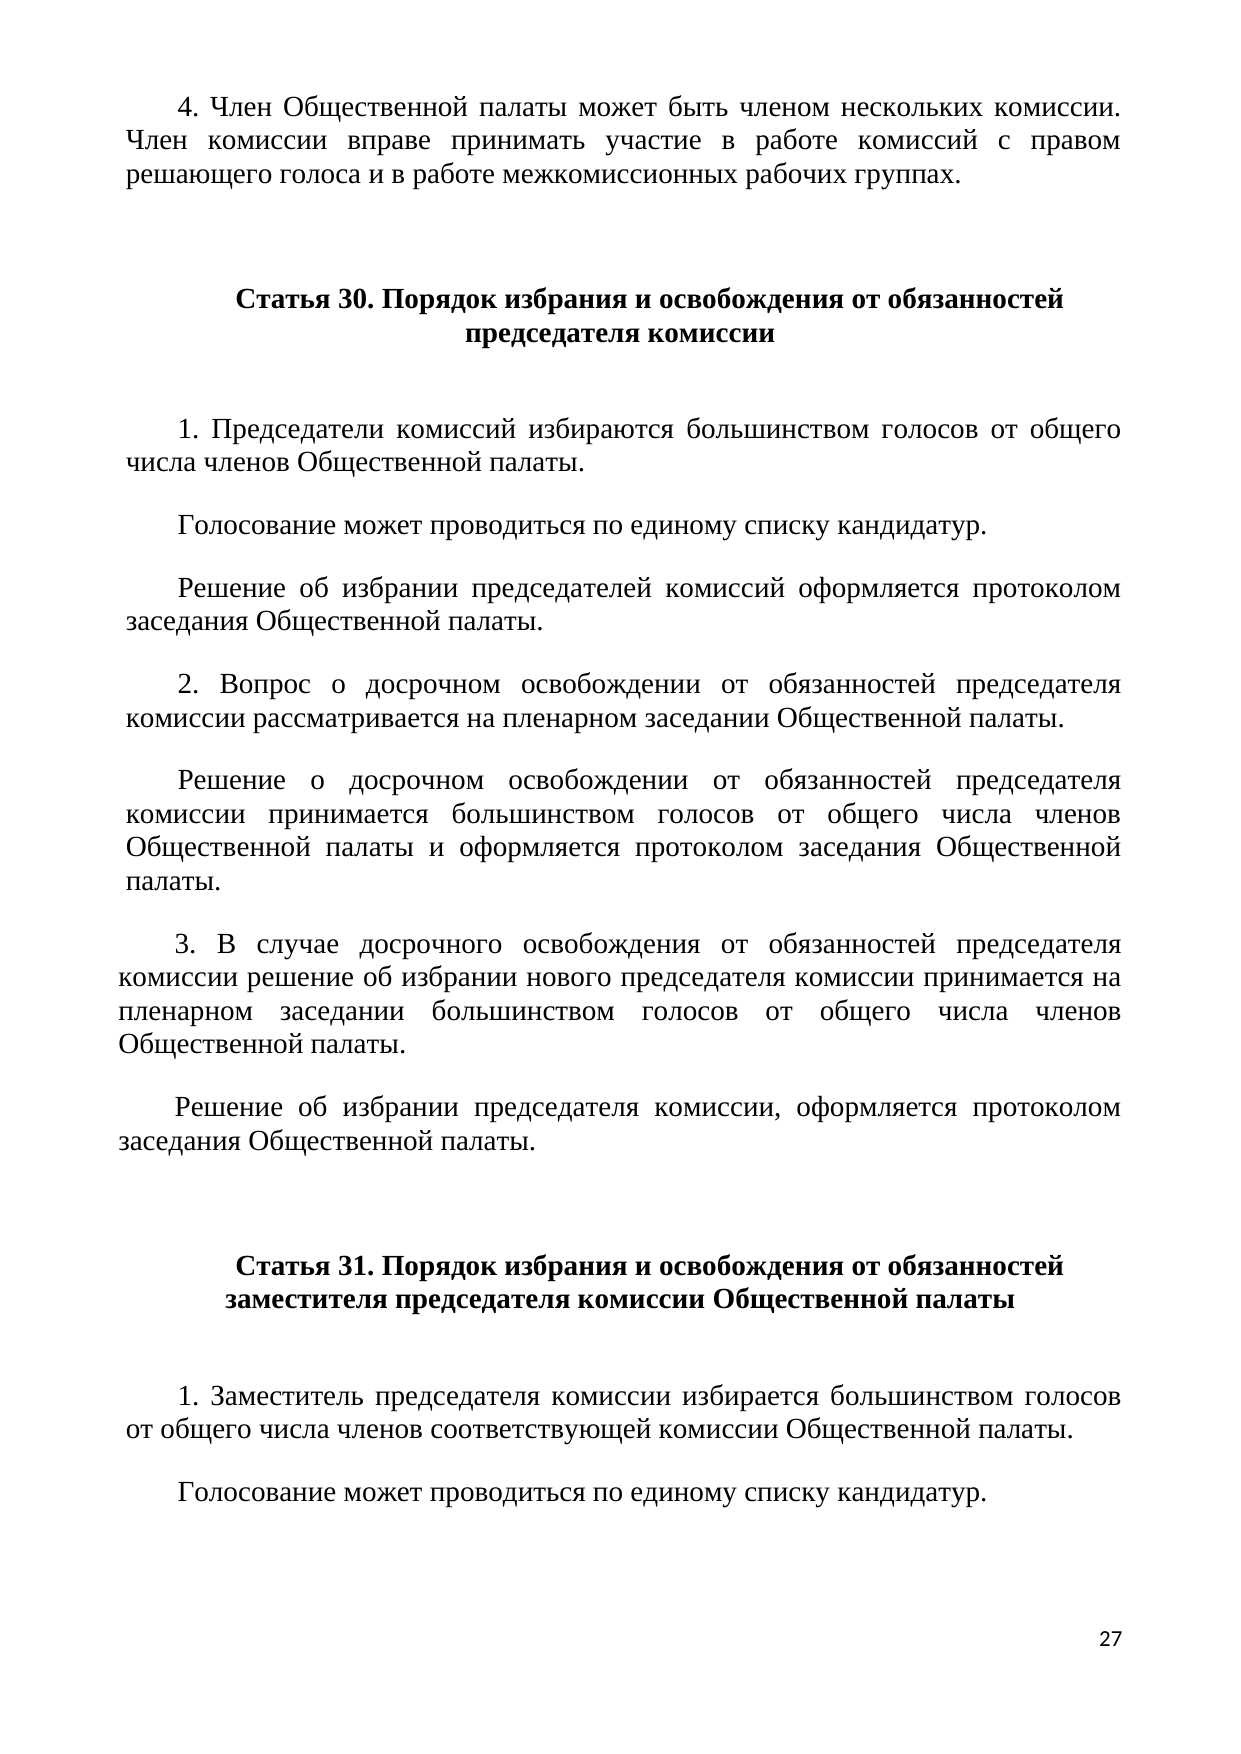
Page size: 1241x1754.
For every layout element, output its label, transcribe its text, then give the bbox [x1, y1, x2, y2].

text Голосование может проводиться по единому списку кандидатур. [126, 1474, 1122, 1508]
text Решение об избрании председателя комиссии, оформляется протоколом заседания Общественной палаты. [118, 1089, 1122, 1156]
text Статья 30. Порядок избрания и освобождения от обязанностей председателя комиссии [118, 281, 1122, 348]
text 1. Председатели комиссий избираются большинством голосов от общего числа членов Общественной палаты. [126, 411, 1122, 478]
text 1. Заместитель председателя комиссии избирается большинством голосов от общего числа членов соответствующей комиссии Общественной палаты. [126, 1378, 1122, 1445]
text Статья 31. Порядок избрания и освобождения от обязанностей заместителя председателя комиссии Общественной палаты [118, 1248, 1122, 1315]
text Голосование может проводиться по единому списку кандидатур. [126, 507, 1122, 541]
text 2. Вопрос о досрочном освобождении от обязанностей председателя комиссии рассматривается на пленарном заседании Общественной палаты. [126, 666, 1122, 733]
text Решение об избрании председателей комиссий оформляется протоколом заседания Общественной палаты. [126, 570, 1122, 637]
text Решение о досрочном освобождении от обязанностей председателя комиссии принимается большинством голосов от общего числа членов Общественной палаты и оформляется протоколом заседания Общественной палаты. [126, 762, 1122, 897]
text 3. В случае досрочного освобождения от обязанностей председателя комиссии решение об избрании нового председателя комиссии принимается на пленарном заседании большинством голосов от общего числа членов Общественной палаты. [118, 926, 1122, 1060]
text 4. Член Общественной палаты может быть членом нескольких комиссии. Член комиссии вправе принимать участие в работе комиссий с правом решающего голоса и в работе межкомиссионных рабочих группах. [126, 89, 1122, 189]
